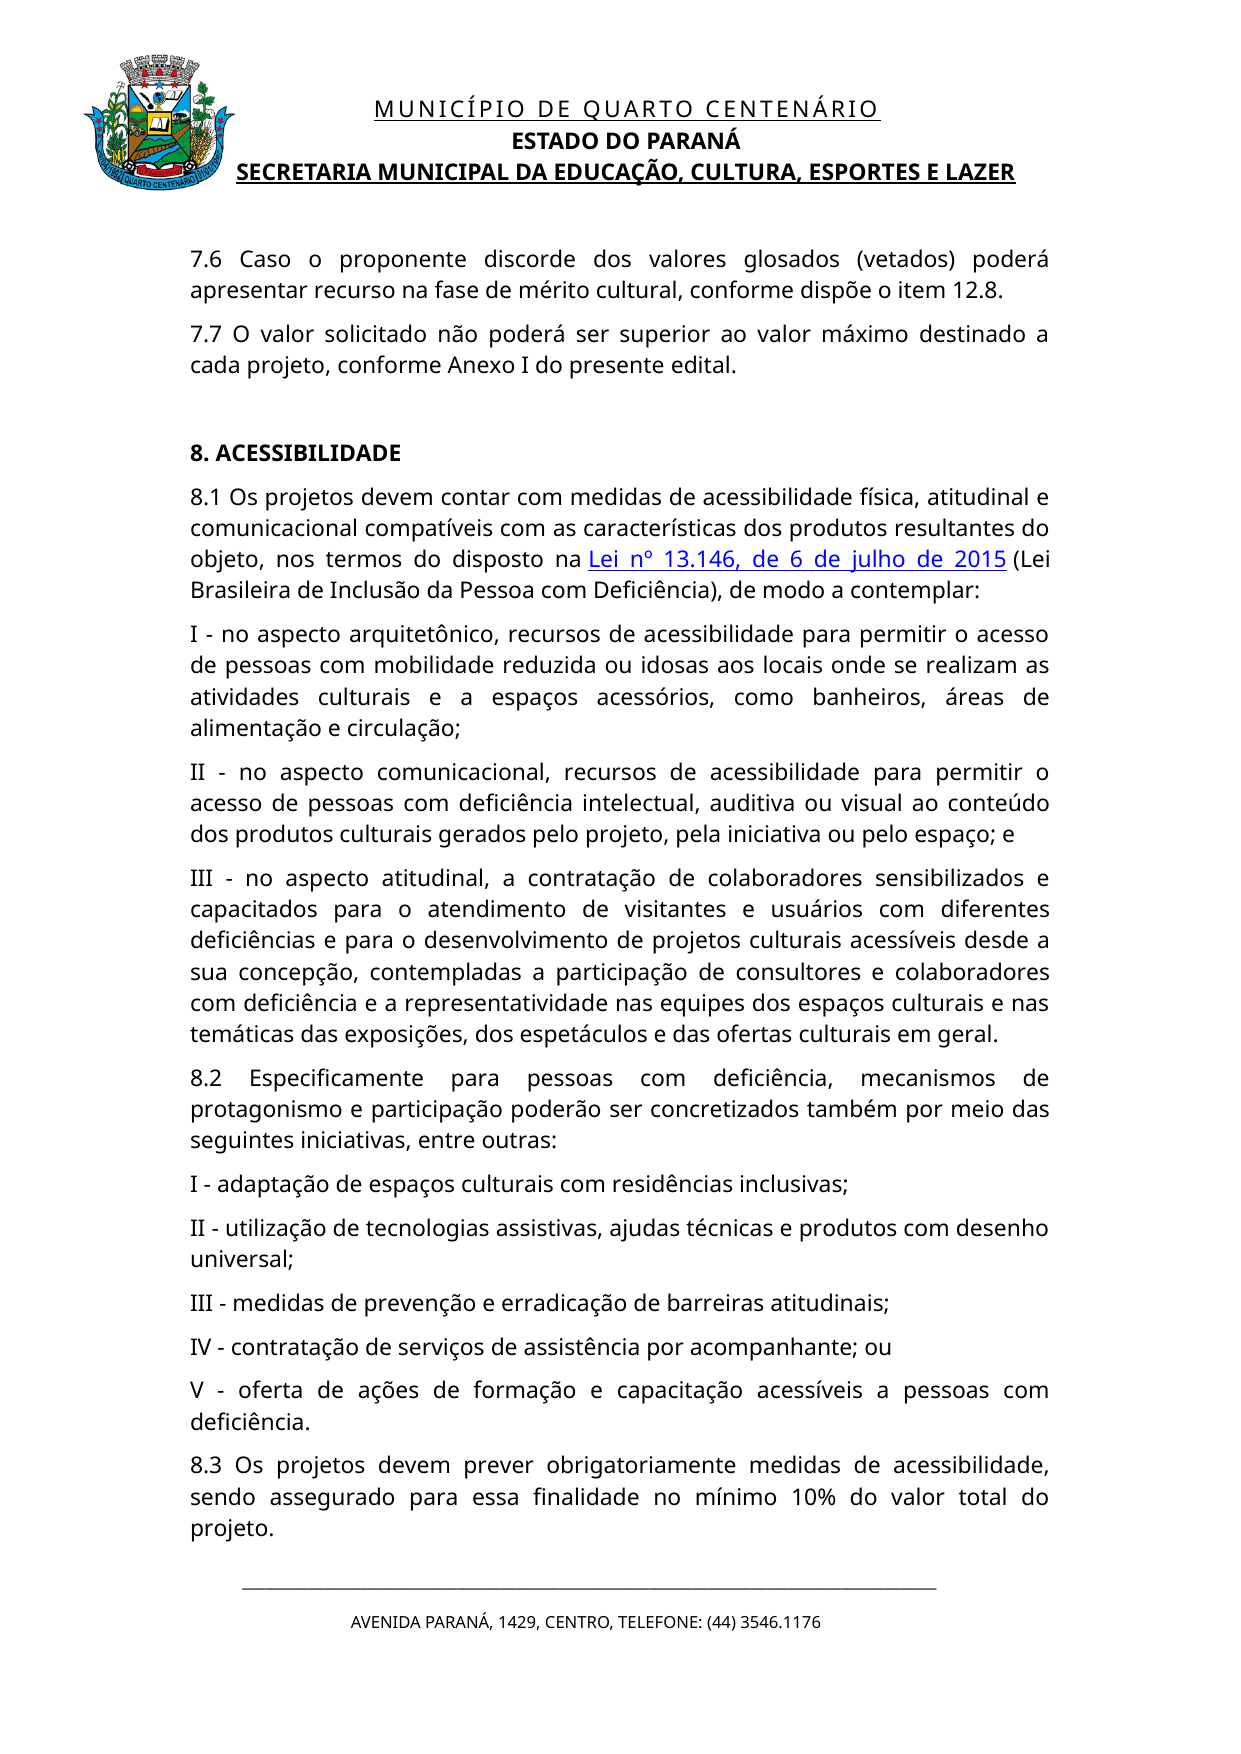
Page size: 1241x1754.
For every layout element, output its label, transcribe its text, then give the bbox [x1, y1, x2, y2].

picture [72, 44, 239, 203]
text 7.7 O valor solicitado não poderá ser superior ao valor máximo destinado a cada projeto, conforme Anexo I do presente edital. [190, 318, 1051, 381]
text 8.3 Os projetos devem prever obrigatoriamente medidas de acessibilidade, sendo assegurado para essa finalidade no mínimo 10% do valor total do projeto. [190, 1449, 1051, 1543]
text II - no aspecto comunicacional, recursos de acessibilidade para permitir o acesso de pessoas com deficiência intelectual, auditiva ou visual ao conteúdo dos produtos culturais gerados pelo projeto, pela iniciativa ou pelo espaço; e [190, 756, 1051, 849]
text I - adaptação de espaços culturais com residências inclusivas; [190, 1168, 1051, 1199]
text 8.2 Especificamente para pessoas com deficiência, mecanismos de protagonismo e participação poderão ser concretizados também por meio das seguintes iniciativas, entre outras: [190, 1062, 1051, 1156]
text 7.6 Caso o proponente discorde dos valores glosados (vetados) poderá apresentar recurso na fase de mérito cultural, conforme dispõe o item 12.8. [190, 243, 1051, 306]
text 8.1 Os projetos devem contar com medidas de acessibilidade física, atitudinal e comunicacional compatíveis com as características dos produtos resultantes do objeto, nos termos do disposto na Lei nº 13.146, de 6 de julho de 2015 (Lei Brasileira de Inclusão da Pessoa com Deficiência), de modo a contemplar: [190, 481, 1051, 606]
text V - oferta de ações de formação e capacitação acessíveis a pessoas com deficiência. [190, 1374, 1051, 1437]
text III - no aspecto atitudinal, a contratação de colaboradores sensibilizados e capacitados para o atendimento de visitantes e usuários com diferentes deficiências e para o desenvolvimento de projetos culturais acessíveis desde a sua concepção, contempladas a participação de consultores e colaboradores com deficiência e a representatividade nas equipes dos espaços culturais e nas temáticas das exposições, dos espetáculos e das ofertas culturais em geral. [190, 862, 1051, 1049]
text IV - contratação de serviços de assistência por acompanhante; ou [190, 1331, 1051, 1362]
text III - medidas de prevenção e erradicação de barreiras atitudinais; [190, 1287, 1051, 1318]
text I - no aspecto arquitetônico, recursos de acessibilidade para permitir o acesso de pessoas com mobilidade reduzida ou idosas aos locais onde se realizam as atividades culturais e a espaços acessórios, como banheiros, áreas de alimentação e circulação; [190, 618, 1051, 743]
text 8. ACESSIBILIDADE [190, 437, 1051, 468]
text II - utilização de tecnologias assistivas, ajudas técnicas e produtos com desenho universal; [190, 1212, 1051, 1274]
